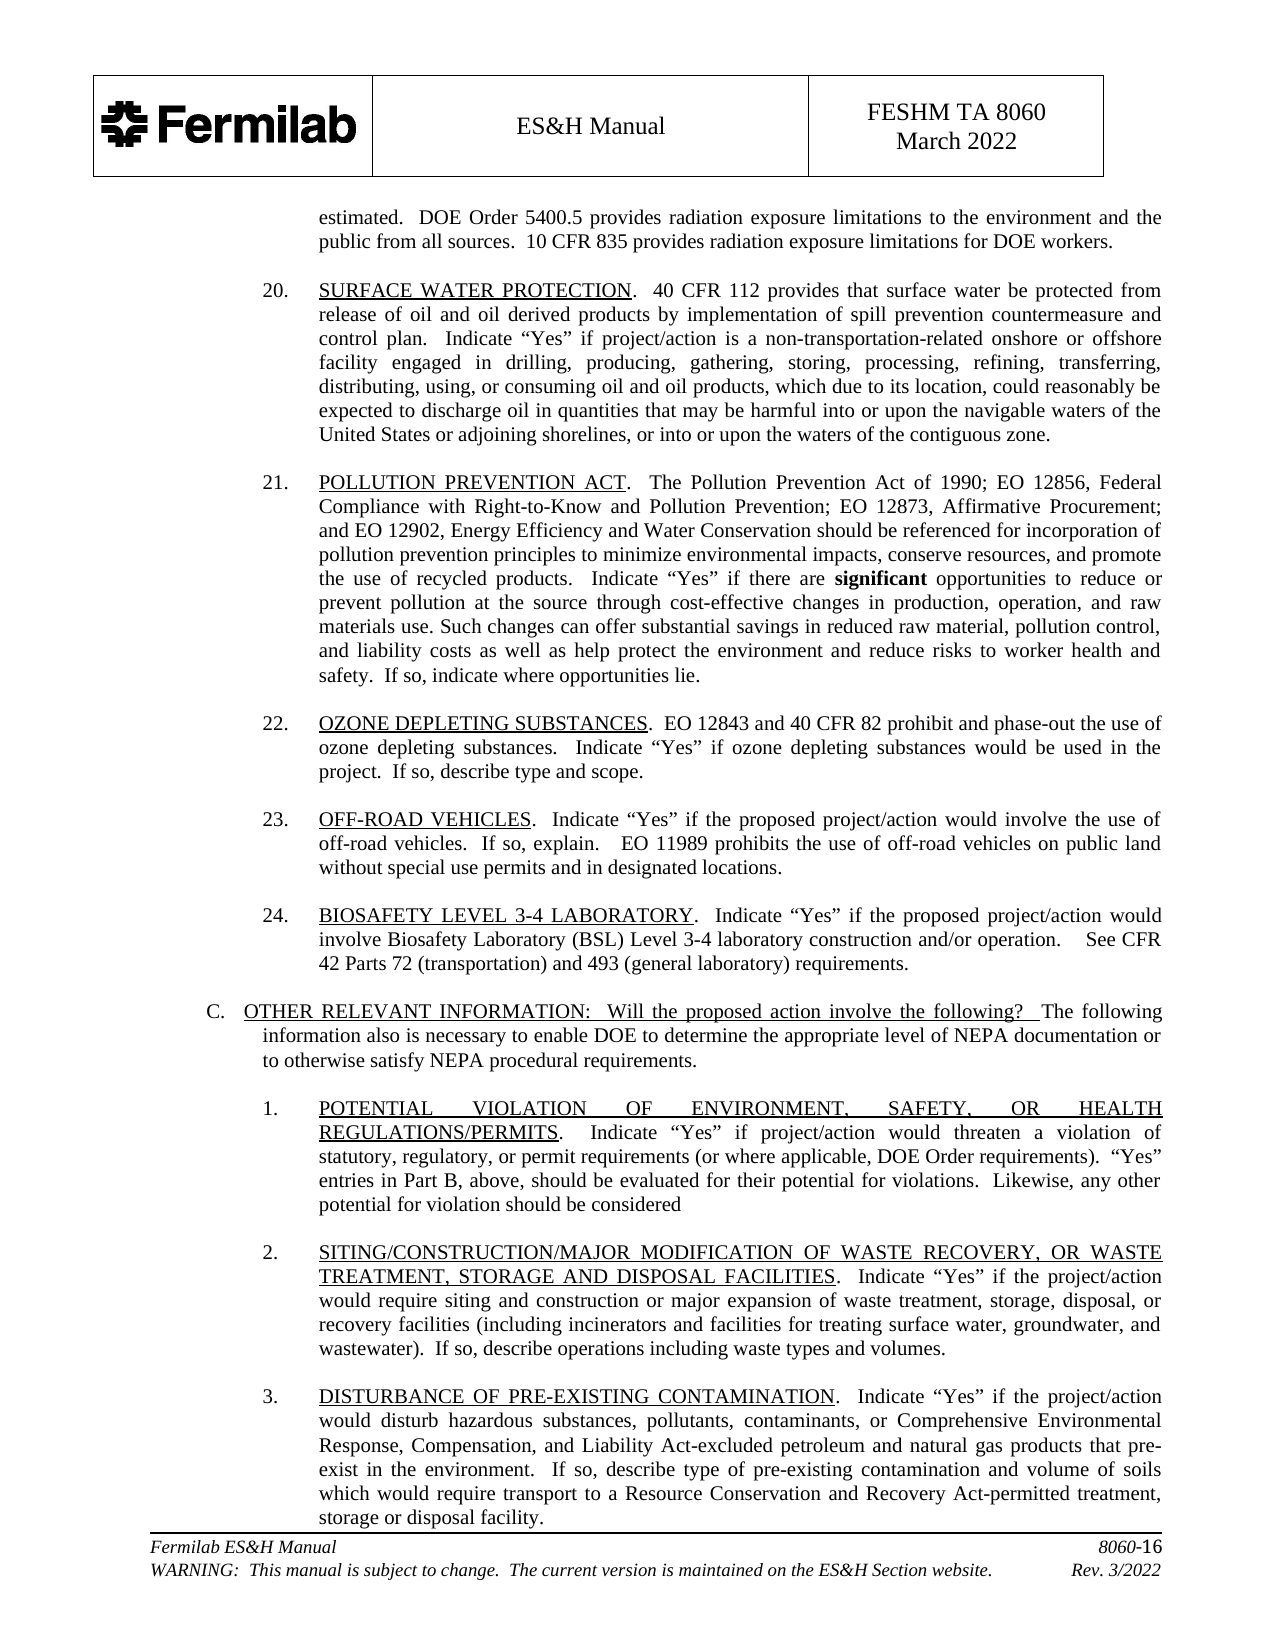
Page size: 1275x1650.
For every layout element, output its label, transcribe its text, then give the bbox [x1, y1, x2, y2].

list DISTURBANCE OF PRE-EXISTING CONTAMINATION. Indicate “Yes” if the project/action would disturb hazardous substances, pollutants, contaminants, or Comprehensive Environmental Response, Compensation, and Liability Act-excluded petroleum and natural gas products that pre-exist in the environment. If so, describe type of pre-existing contamination and volume of soils which would require transport to a Resource Conservation and Recovery Act-permitted treatment, storage or disposal facility. [262, 1384, 1162, 1529]
list OFF-ROAD VEHICLES. Indicate “Yes” if the proposed project/action would involve the use of off-road vehicles. If so, explain. EO 11989 prohibits the use of off-road vehicles on public land without special use permits and in designated locations. [262, 807, 1162, 879]
list BIOSAFETY LEVEL 3-4 LABORATORY. Indicate “Yes” if the proposed project/action would involve Biosafety Laboratory (BSL) Level 3-4 laboratory construction and/or operation. See CFR 42 Parts 72 (transportation) and 493 (general laboratory) requirements. [262, 903, 1162, 975]
picture [101, 101, 356, 147]
list SITING/CONSTRUCTION/MAJOR MODIFICATION OF WASTE RECOVERY, OR WASTE TREATMENT, STORAGE AND DISPOSAL FACILITIES. Indicate “Yes” if the project/action would require siting and construction or major expansion of waste treatment, storage, disposal, or recovery facilities (including incinerators and facilities for treating surface water, groundwater, and wastewater). If so, describe operations including waste types and volumes. [262, 1240, 1162, 1360]
list OTHER RELEVANT INFORMATION: Will the proposed action involve the following? The following information also is necessary to enable DOE to determine the appropriate level of NEPA documentation or to otherwise satisfy NEPA procedural requirements. [206, 999, 1162, 1072]
list POTENTIAL VIOLATION OF ENVIRONMENT, SAFETY, OR HEALTH REGULATIONS/PERMITS. Indicate “Yes” if project/action would threaten a violation of statutory, regulatory, or permit requirements (or where applicable, DOE Order requirements). “Yes” entries in Part B, above, should be evaluated for their potential for violations. Likewise, any other potential for violation should be considered [262, 1096, 1162, 1216]
list SURFACE WATER PROTECTION. 40 CFR 112 provides that surface water be protected from release of oil and oil derived products by implementation of spill prevention countermeasure and control plan. Indicate “Yes” if project/action is a non-transportation-related onshore or offshore facility engaged in drilling, producing, gathering, storing, processing, refining, transferring, distributing, using, or consuming oil and oil products, which due to its location, could reasonably be expected to discharge oil in quantities that may be harmful into or upon the navigable waters of the United States or adjoining shorelines, or into or upon the waters of the contiguous zone. [262, 277, 1162, 446]
list OZONE DEPLETING SUBSTANCES. EO 12843 and 40 CFR 82 prohibit and phase-out the use of ozone depleting substances. Indicate “Yes” if ozone depleting substances would be used in the project. If so, describe type and scope. [262, 711, 1162, 783]
list POLLUTION PREVENTION ACT. The Pollution Prevention Act of 1990; EO 12856, Federal Compliance with Right-to-Know and Pollution Prevention; EO 12873, Affirmative Procurement; and EO 12902, Energy Efficiency and Water Conservation should be referenced for incorporation of pollution prevention principles to minimize environmental impacts, conserve resources, and promote the use of recycled products. Indicate “Yes” if there are significant opportunities to reduce or prevent pollution at the source through cost-effective changes in production, operation, and raw materials use. Such changes can offer substantial savings in reduced raw material, pollution control, and liability costs as well as help protect the environment and reduce risks to worker health and safety. If so, indicate where opportunities lie. [262, 470, 1162, 687]
